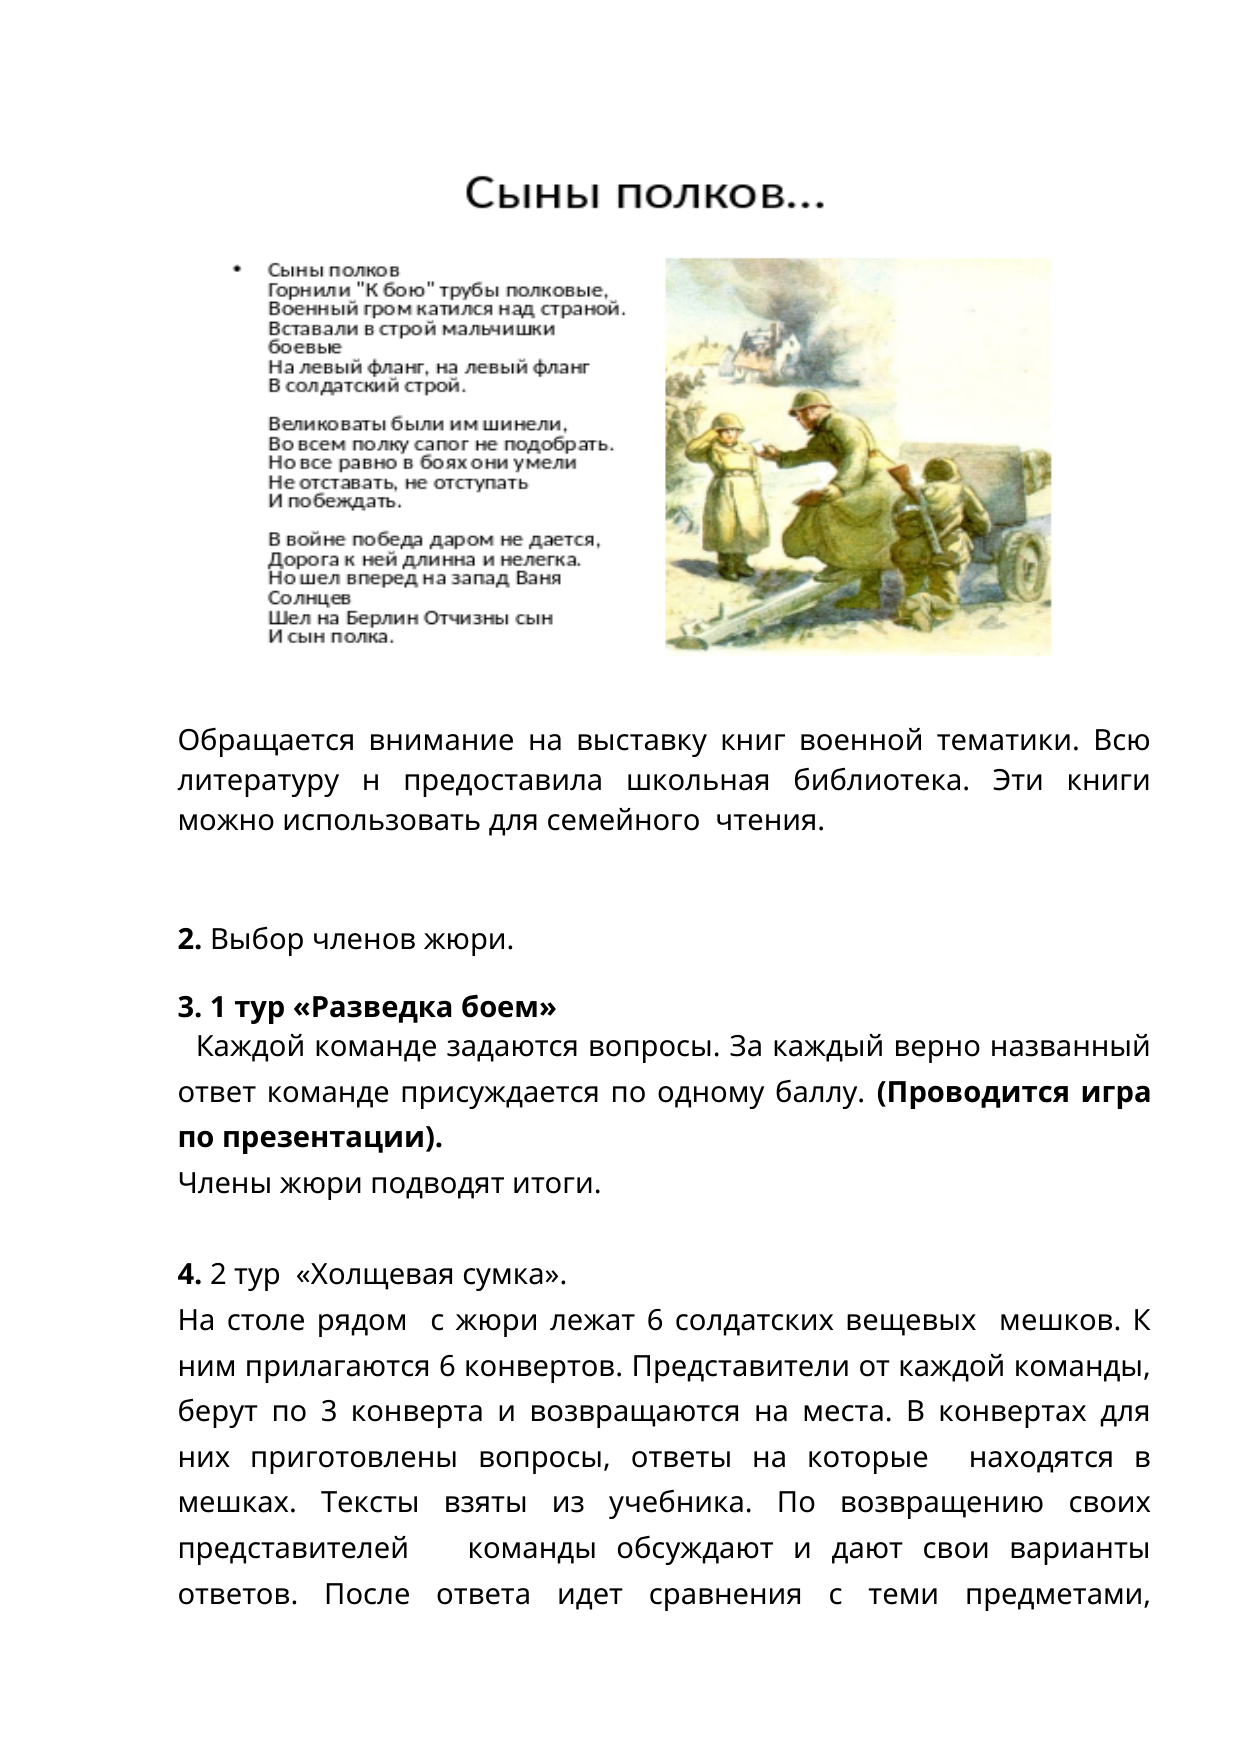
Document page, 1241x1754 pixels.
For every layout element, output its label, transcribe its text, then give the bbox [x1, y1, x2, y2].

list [177, 1299, 1152, 1613]
text Обращается внимание на выставку книг военной тематики. Всю литературу н предоставила школьная библиотека. Эти книги можно использовать для семейного чтения. [177, 720, 1152, 839]
list 4. 2 тур «Холщевая сумка». [177, 1254, 1152, 1293]
list Каждой команде задаются вопросы. За каждый верно названный ответ команде присуждается по одному баллу. (Проводится игра по презентации). [177, 1026, 1152, 1156]
list Члены жюри подводят итоги. [177, 1162, 1152, 1202]
text 3. 1 тур «Разведка боем» [177, 986, 1152, 1026]
text 2. Выбор членов жюри. [177, 918, 1152, 958]
